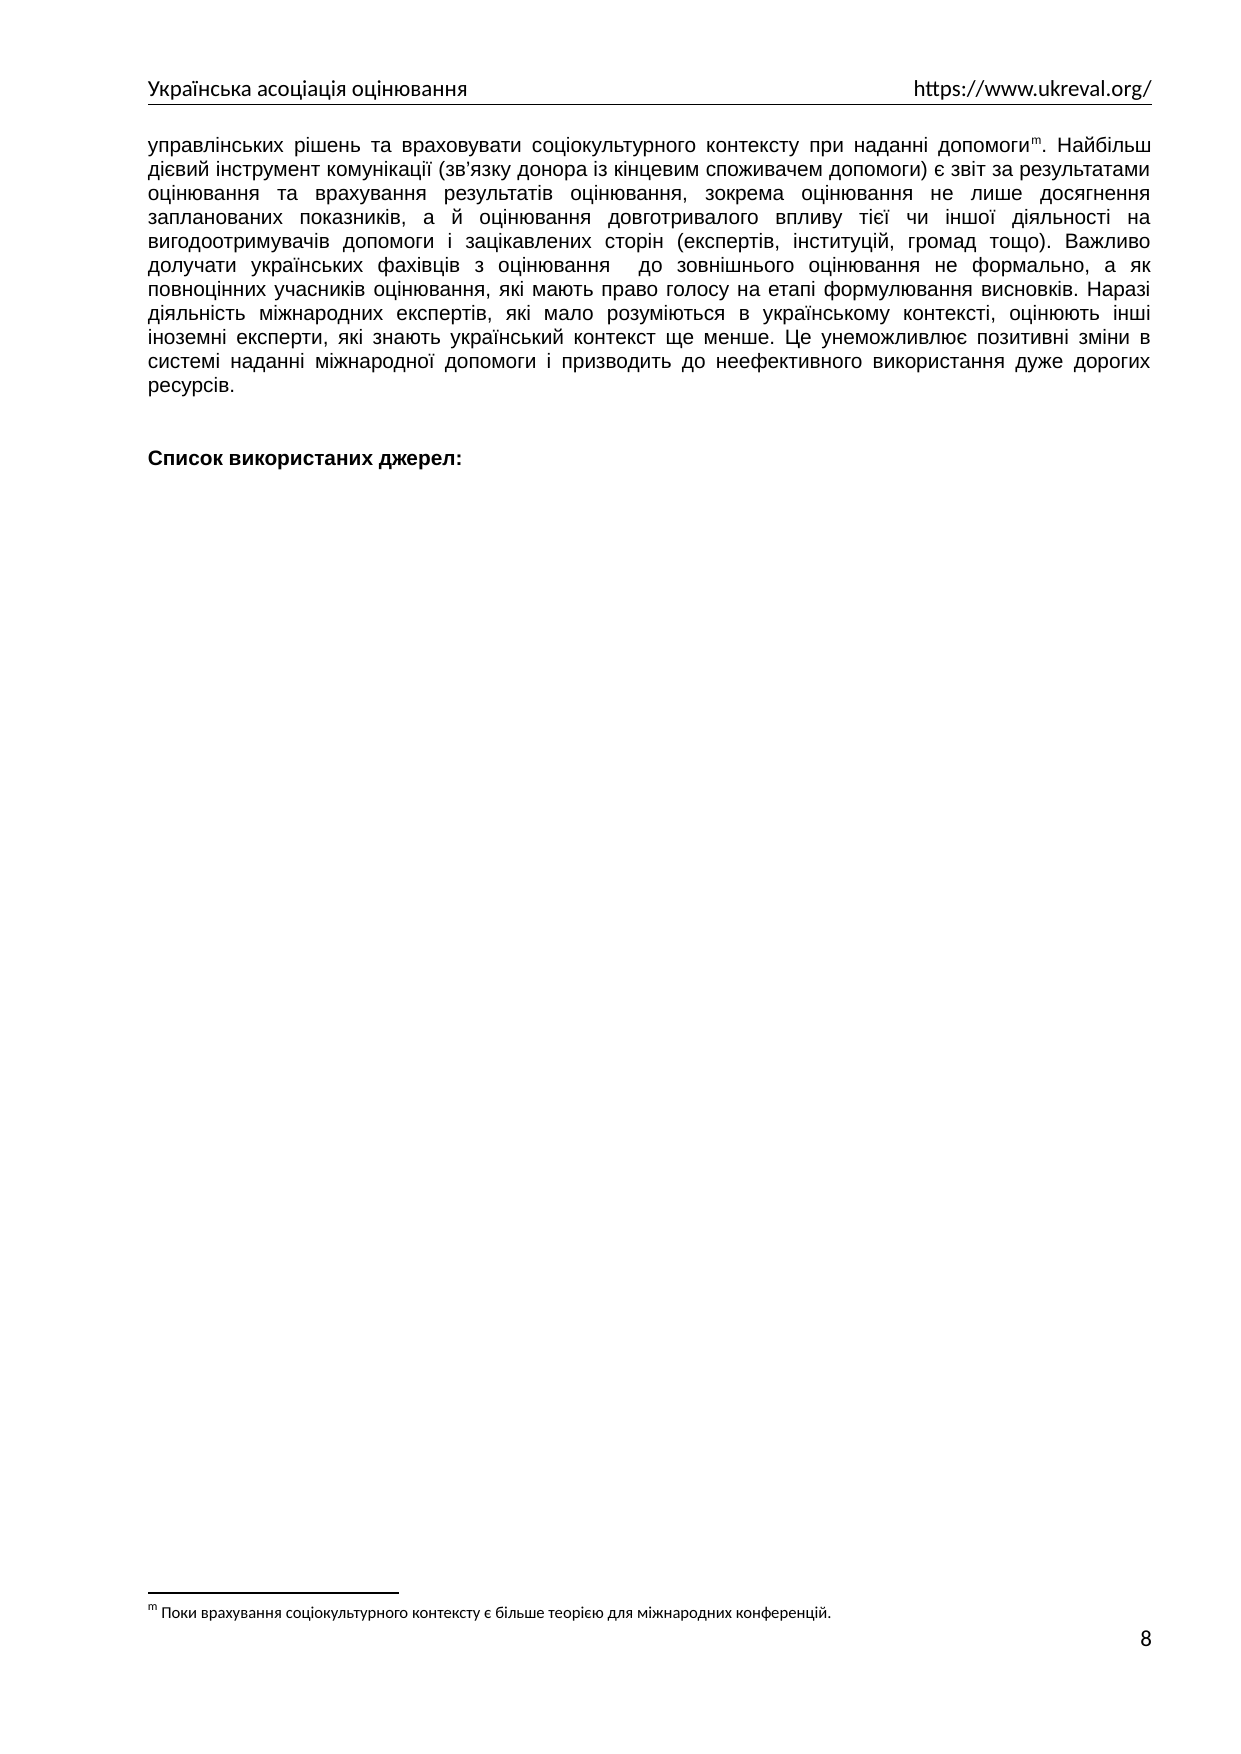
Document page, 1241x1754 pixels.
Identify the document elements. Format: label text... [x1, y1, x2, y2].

text Список використаних джерел: [148, 445, 1152, 469]
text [148, 133, 1152, 396]
